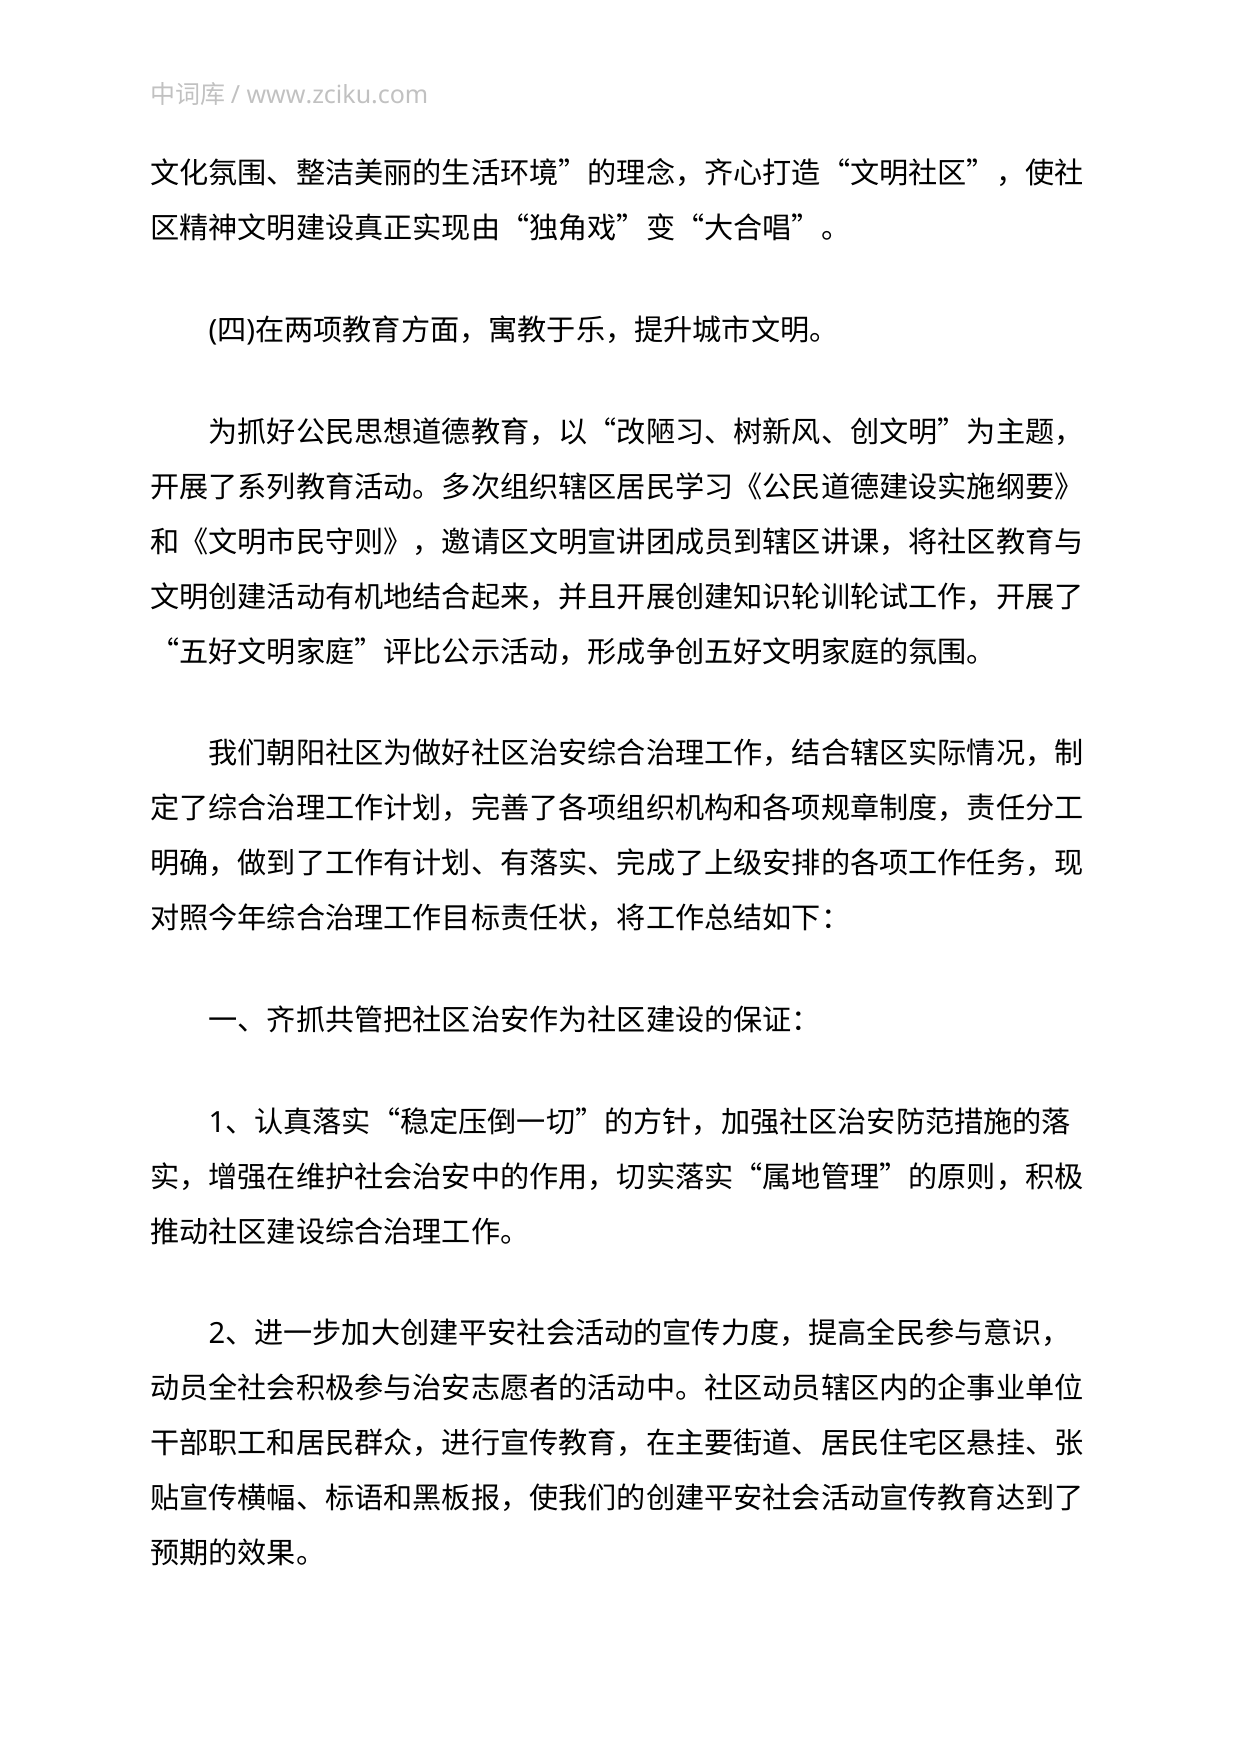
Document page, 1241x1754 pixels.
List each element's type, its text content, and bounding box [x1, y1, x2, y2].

text 为抓好公民思想道德教育，以“改陋习、树新风、创文明”为主题，开展了系列教育活动。多次组织辖区居民学习《公民道德建设实施纲要》和《文明市民守则》，邀请区文明宣讲团成员到辖区讲课，将社区教育与文明创建活动有机地结合起来，并且开展创建知识轮训轮试工作，开展了“五好文明家庭”评比公示活动，形成争创五好文明家庭的氛围。 [150, 409, 1090, 671]
text 1、认真落实“稳定压倒一切”的方针，加强社区治安防范措施的落实，增强在维护社会治安中的作用，切实落实“属地管理”的原则，积极推动社区建设综合治理工作。 [150, 1098, 1090, 1250]
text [150, 150, 1090, 247]
text 2、进一步加大创建平安社会活动的宣传力度，提高全民参与意识，动员全社会积极参与治安志愿者的活动中。社区动员辖区内的企事业单位干部职工和居民群众，进行宣传教育，在主要街道、居民住宅区悬挂、张贴宣传横幅、标语和黑板报，使我们的创建平安社会活动宣传教育达到了预期的效果。 [150, 1310, 1090, 1572]
text 一、齐抓共管把社区治安作为社区建设的保证： [150, 996, 1090, 1039]
text (四)在两项教育方面，寓教于乐，提升城市文明。 [150, 307, 1090, 349]
text 我们朝阳社区为做好社区治安综合治理工作，结合辖区实际情况，制定了综合治理工作计划，完善了各项组织机构和各项规章制度，责任分工明确，做到了工作有计划、有落实、完成了上级安排的各项工作任务，现对照今年综合治理工作目标责任状，将工作总结如下： [150, 730, 1090, 937]
